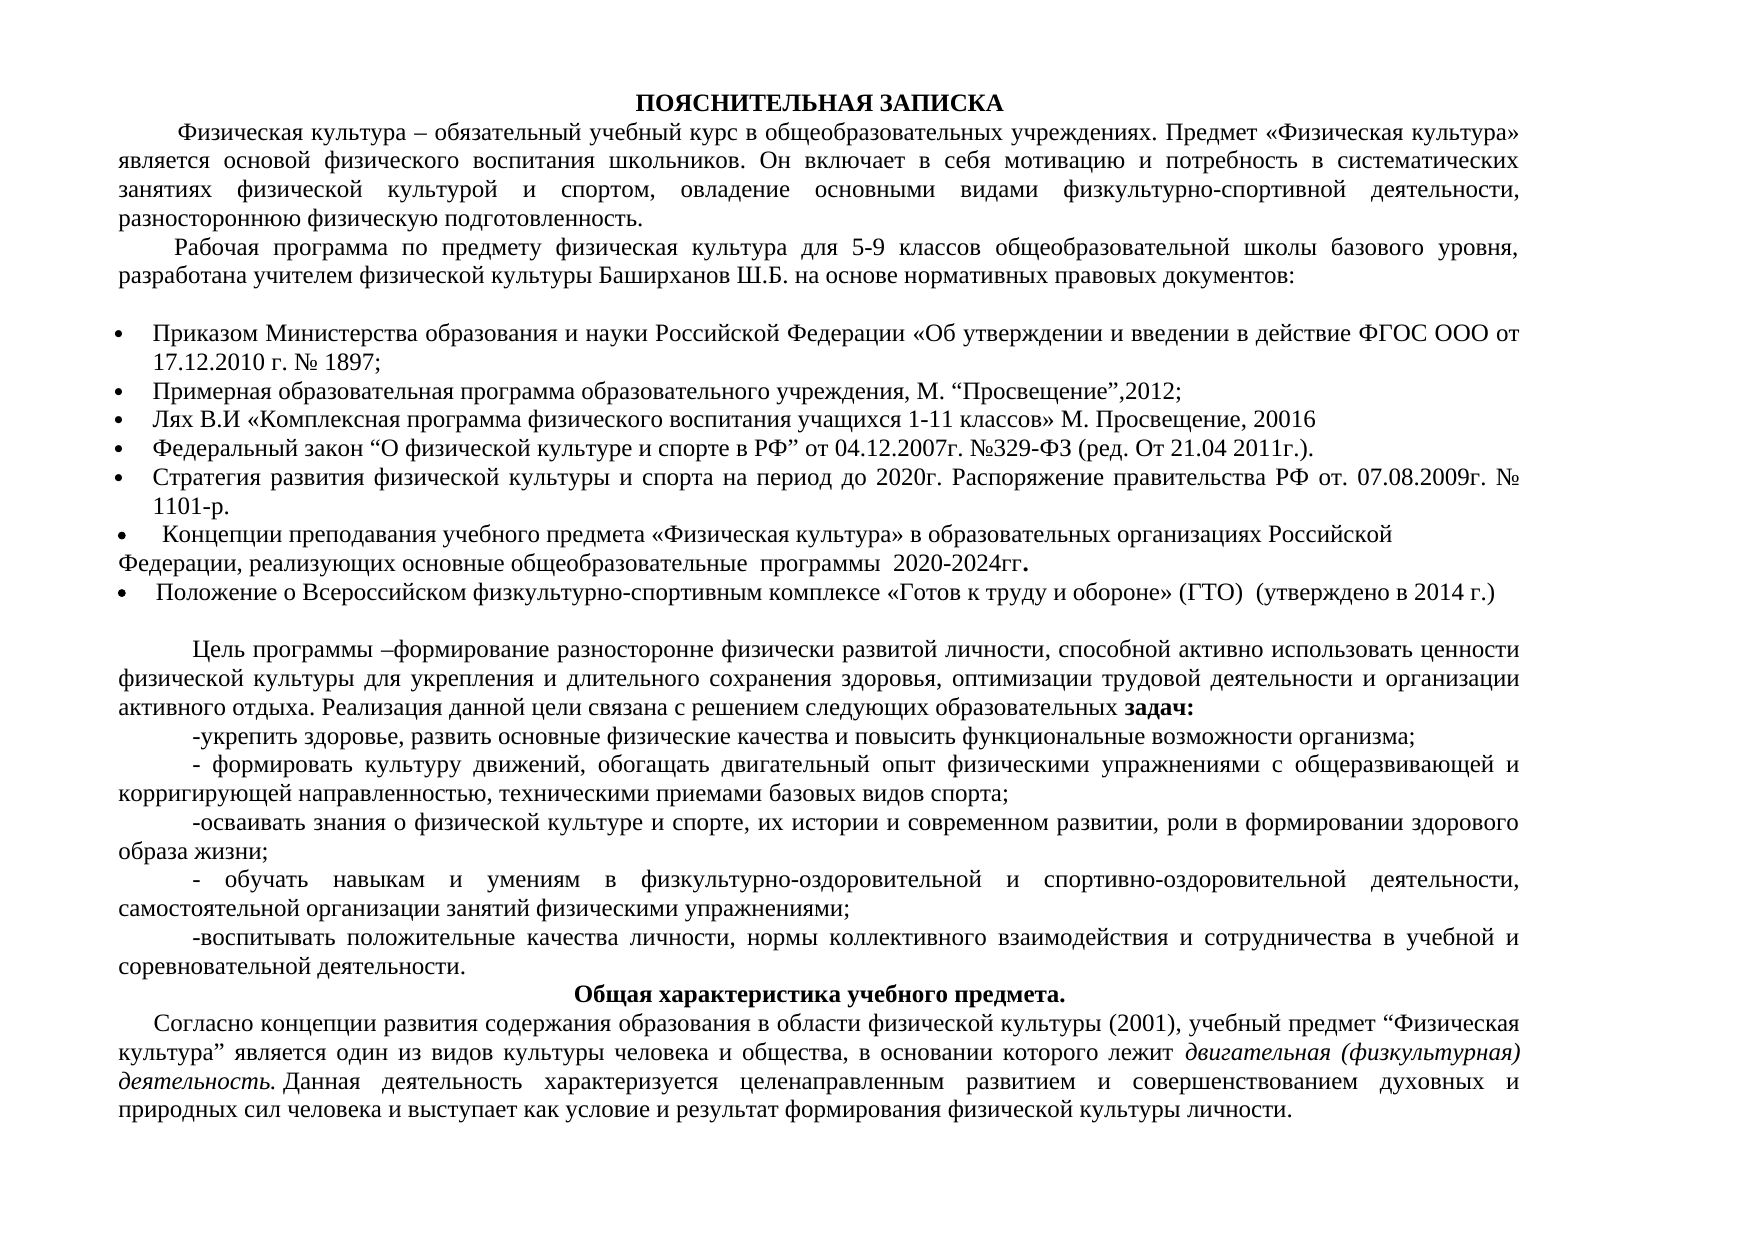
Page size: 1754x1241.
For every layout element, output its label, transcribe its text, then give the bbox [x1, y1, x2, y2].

list Федеральный закон “О физической культуре и спорте в РФ” от 04.12.2007г. №329-ФЗ (ред. От 21.04 2011г.). [115, 433, 1521, 462]
list Лях В.И «Комплексная программа физического воспитания учащихся 1-11 классов» М. Просвещение, 20016 [115, 404, 1521, 433]
text Общая характеристика учебного предмета. [118, 979, 1521, 1008]
text -укрепить здоровье, развить основные физические качества и повысить функциональные возможности организма; [118, 721, 1521, 749]
text - обучать навыкам и умениям в физкультурно-оздоровительной и спортивно-оздоровительной деятельности, самостоятельной организации занятий физическими упражнениями; [118, 864, 1521, 922]
list Положение о Всероссийском физкультурно-спортивным комплексе «Готов к труду и обороне» (ГТО) (утверждено в 2014 г.) [118, 577, 1521, 606]
text - формировать культуру движений, обогащать двигательный опыт физическими упражнениями с общеразвивающей и корригирующей направленностью, техническими приемами базовых видов спорта; [118, 749, 1521, 807]
text Рабочая программа по предмету физическая культура для 5-9 классов общеобразовательной школы базового уровня, разработана учителем физической культуры Баширханов Ш.Б. на основе нормативных правовых документов: [118, 232, 1521, 289]
text Цель программы –формирование разносторонне физически развитой личности, способной активно использовать ценности физической культуры для укрепления и длительного сохранения здоровья, оптимизации трудовой деятельности и организации активного отдыха. Реализация данной цели связана с решением следующих образовательных задач: [118, 634, 1521, 721]
text -осваивать знания о физической культуре и спорте, их истории и современном развитии, роли в формировании здорового образа жизни; [118, 807, 1521, 864]
list Приказом Министерства образования и науки Российской Федерации «Об утверждении и введении в действие ФГОС ООО от 17.12.2010 г. № 1897; [115, 318, 1521, 376]
text -воспитывать положительные качества личности, нормы коллективного взаимодействия и сотрудничества в учебной и соревновательной деятельности. [118, 922, 1521, 979]
list Концепции преподавания учебного предмета «Физическая культура» в образовательных организациях Российской Федерации, реализующих основные общеобразовательные программы 2020-2024гг. [118, 519, 1521, 577]
text ПОЯСНИТЕЛЬНАЯ ЗАПИСКА [118, 88, 1521, 117]
text Физическая культура – обязательный учебный курс в общеобразовательных учреждениях. Предмет «Физическая культура» является основой физического воспитания школьников. Он включает в себя мотивацию и потребность в систематических занятиях физической культурой и спортом, овладение основными видами физкультурно-спортивной деятельности, разностороннюю физическую подготовленность. [118, 117, 1521, 232]
list Примерная образовательная программа образовательного учреждения, М. “Просвещение”,2012; [115, 376, 1521, 404]
text Согласно концепции развития содержания образования в области физической культуры (2001), учебный предмет “Физическая культура” является один из видов культуры человека и общества, в основании которого лежит двигательная (физкультурная) деятельность. Данная деятельность характеризуется целенаправленным развитием и совершенствованием духовных и природных сил человека и выступает как условие и результат формирования физической культуры личности. [118, 1008, 1521, 1123]
list Стратегия развития физической культуры и спорта на период до 2020г. Распоряжение правительства РФ от. 07.08.2009г. № 1101-р. [115, 462, 1521, 519]
